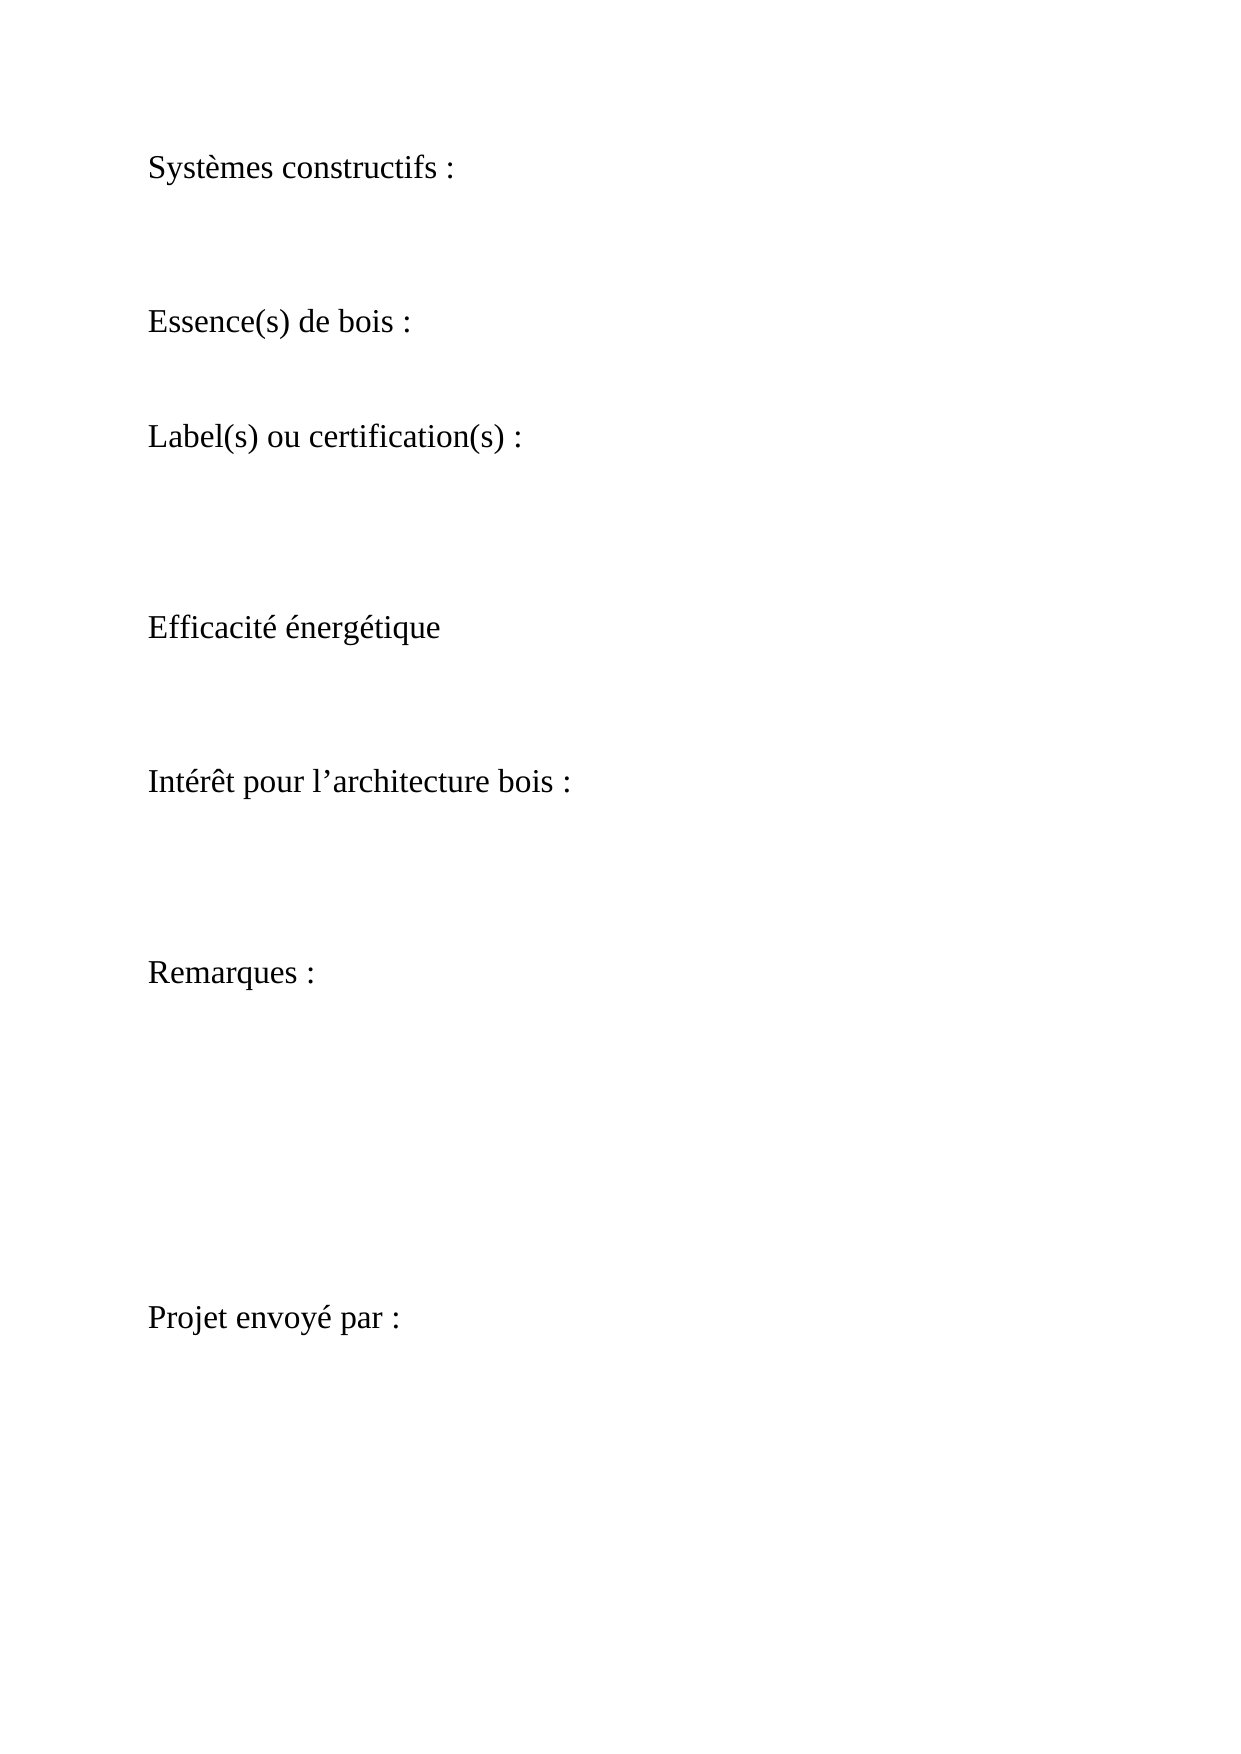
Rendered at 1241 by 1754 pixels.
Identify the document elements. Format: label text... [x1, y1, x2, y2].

text Intérêt pour l’architecture bois : [148, 761, 1093, 799]
text Projet envoyé par : [148, 1298, 1093, 1336]
text Remarques : [148, 953, 1093, 991]
text Systèmes constructifs : [148, 148, 1093, 186]
text Essence(s) de bois : [148, 301, 1093, 339]
text Efficacité énergétique [148, 608, 1093, 646]
text Label(s) ou certification(s) : [148, 416, 1093, 454]
